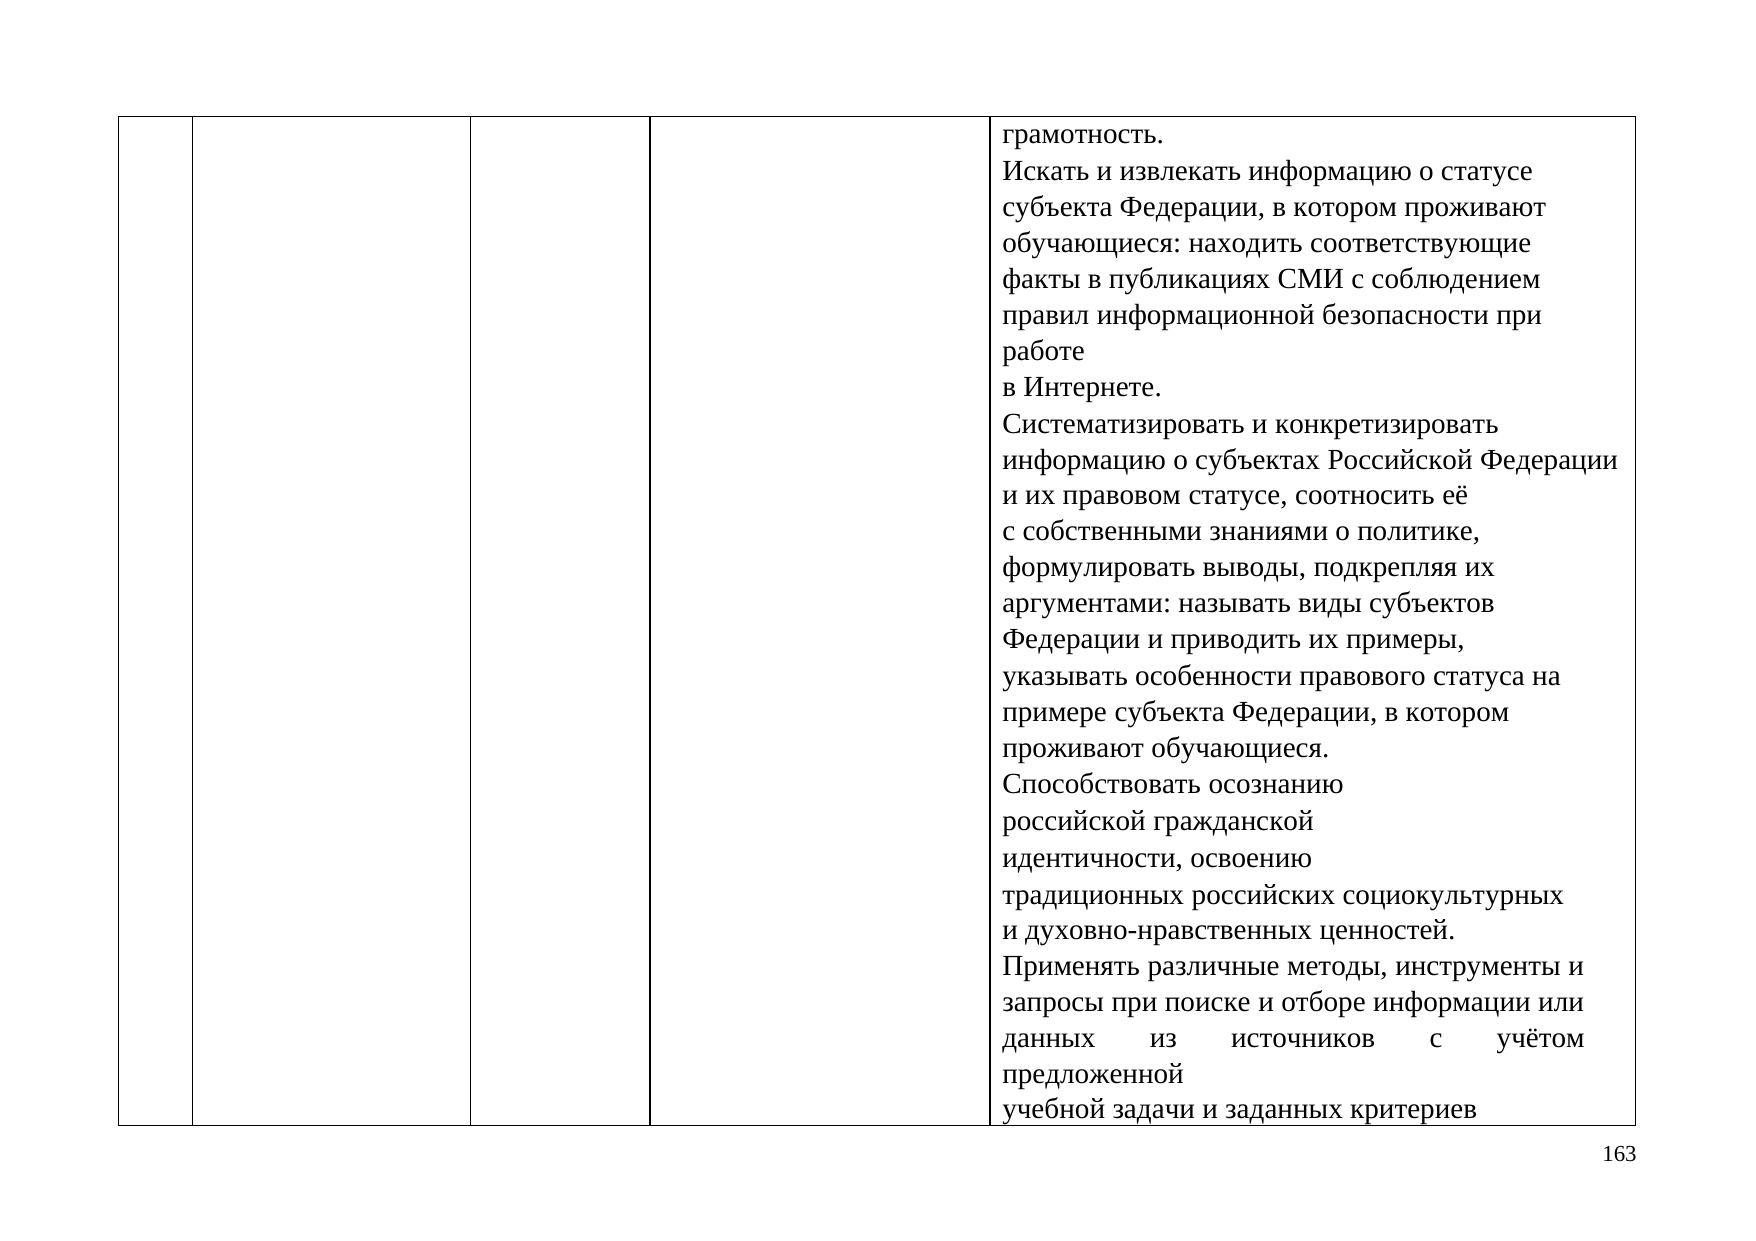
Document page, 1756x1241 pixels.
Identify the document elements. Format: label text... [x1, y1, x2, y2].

table_header [119, 117, 192, 1125]
table_header грамотность. Искать и извлекать информацию о статусе субъекта Федерации, в котором проживают обучающиеся: находить соответствующие факты в публикациях СМИ с соблюдением правил информационной безопасности при работе в Интернете. Систематизировать и конкретизировать информацию о субъектах Российской Федерации и их правовом статусе, соотносить её с собственными знаниями о политике, формулировать выводы, подкрепляя их аргументами: называть виды субъектов Федерации и приводить их примеры, указывать особенности правового статуса на примере субъекта Федерации, в котором проживают обучающиеся. Способствовать осознанию российской гражданской идентичности, освоению традиционных российских социокультурных и духовно-нравственных ценностей. Применять различные методы, инструменты и запросы при поиске и отборе информации или данных из источников с учётом предложенной учебной задачи и заданных критериев [991, 117, 1635, 1125]
table_header [651, 117, 989, 1125]
table_header [193, 117, 470, 1125]
table_header [471, 117, 649, 1125]
